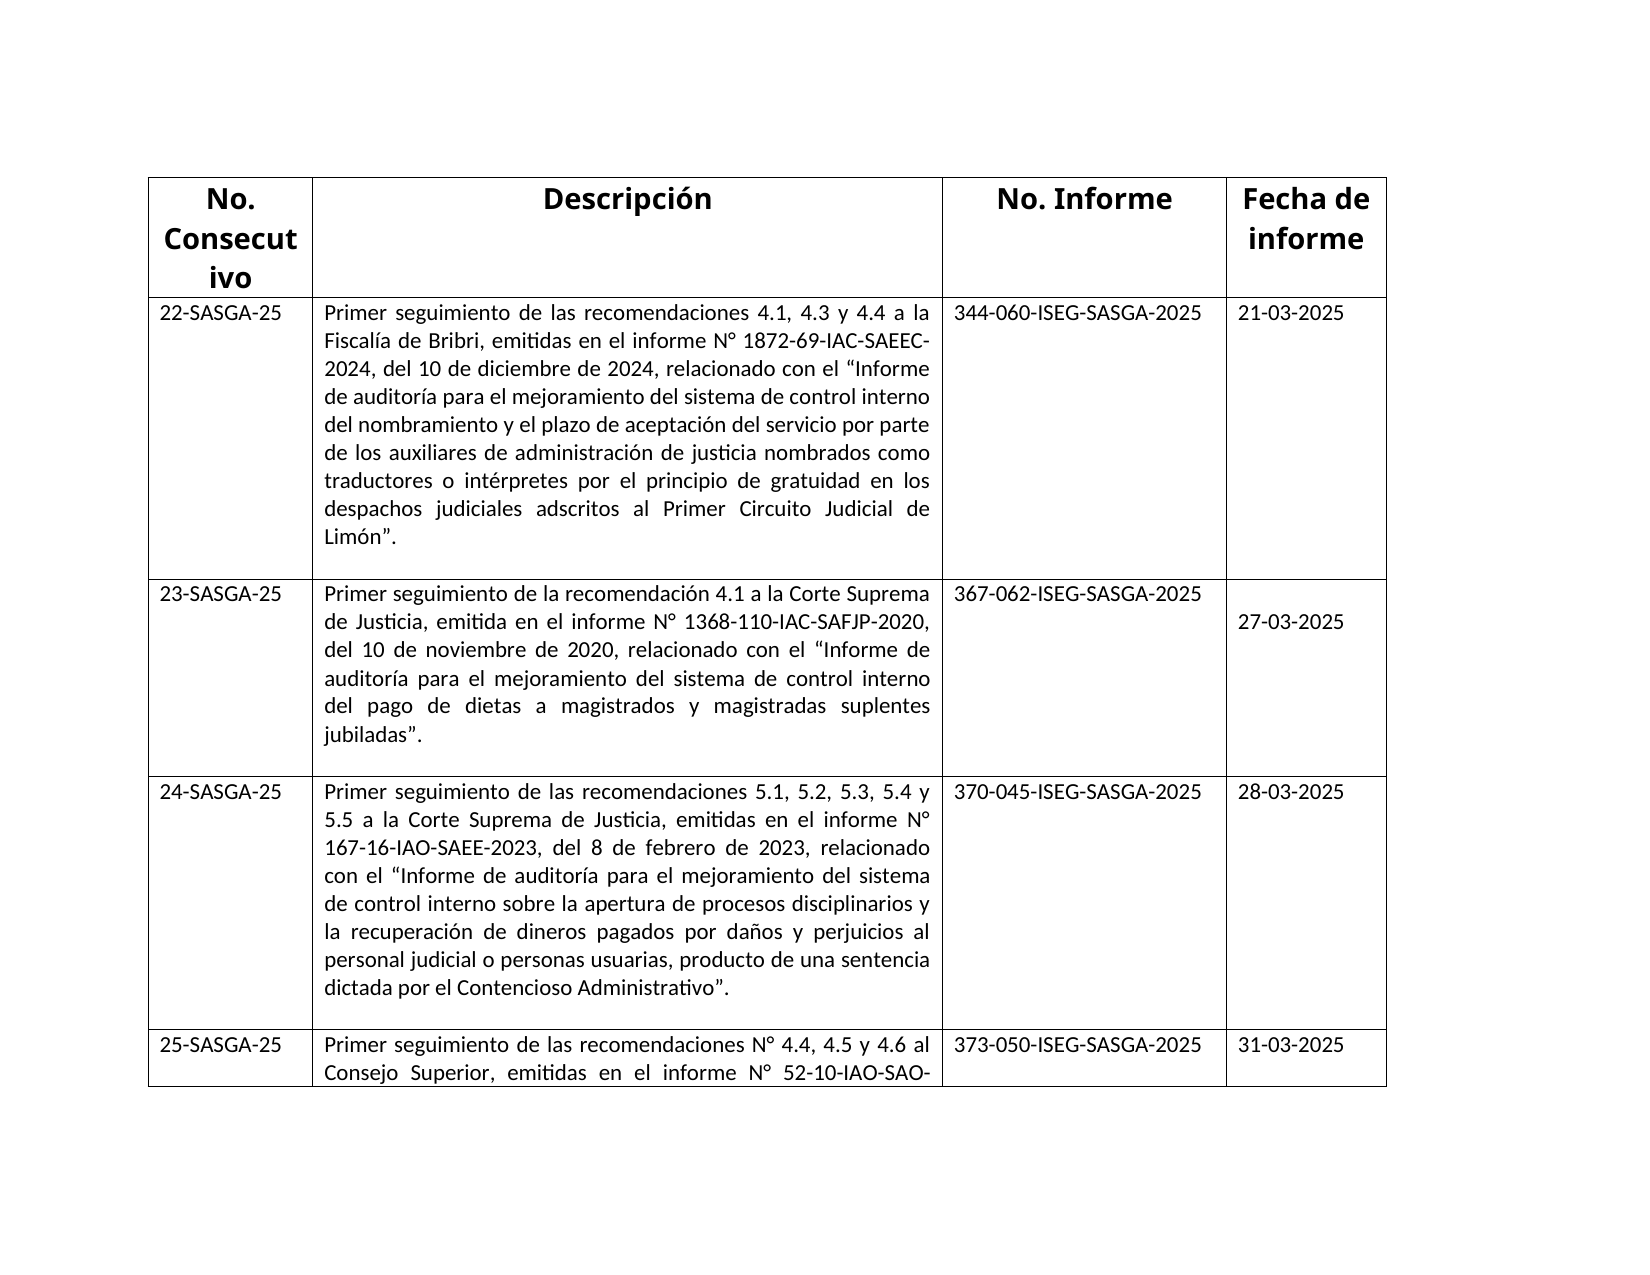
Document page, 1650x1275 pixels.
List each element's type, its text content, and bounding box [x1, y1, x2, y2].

table_cell 25-SASGA-25 [149, 1030, 312, 1086]
table_cell Primer seguimiento de las recomendaciones 4.1, 4.3 y 4.4 a la Fiscalía de Bribri, emitidas en el informe N° 1872-69-IAC-SAEEC-2024, del 10 de diciembre de 2024, relacionado con el “Informe de auditoría para el mejoramiento del sistema de control interno del nombramiento y el plazo de aceptación del servicio por parte de los auxiliares de administración de justicia nombrados como traductores o intérpretes por el principio de gratuidad en los despachos judiciales adscritos al Primer Circuito Judicial de Limón”. [313, 298, 942, 578]
table_cell Primer seguimiento de las recomendaciones 5.1, 5.2, 5.3, 5.4 y 5.5 a la Corte Suprema de Justicia, emitidas en el informe N° 167-16-IAO-SAEE-2023, del 8 de febrero de 2023, relacionado con el “Informe de auditoría para el mejoramiento del sistema de control interno sobre la apertura de procesos disciplinarios y la recuperación de dineros pagados por daños y perjuicios al personal judicial o personas usuarias, producto de una sentencia dictada por el Contencioso Administrativo”. [313, 777, 942, 1029]
table_cell 22-SASGA-25 [149, 298, 312, 578]
table_cell 344-060-ISEG-SASGA-2025 [943, 298, 1226, 578]
table_header Fecha de informe [1227, 178, 1386, 297]
table_cell 31-03-2025 [1227, 1030, 1386, 1086]
table_cell 28-03-2025 [1227, 777, 1386, 1029]
table_cell 24-SASGA-25 [149, 777, 312, 1029]
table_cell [313, 1030, 942, 1086]
table_cell 370-045-ISEG-SASGA-2025 [943, 777, 1226, 1029]
table_cell 367-062-ISEG-SASGA-2025 [943, 580, 1226, 776]
table_header No. Informe [943, 178, 1226, 297]
table_cell Primer seguimiento de la recomendación 4.1 a la Corte Suprema de Justicia, emitida en el informe N° 1368-110-IAC-SAFJP-2020, del 10 de noviembre de 2020, relacionado con el “Informe de auditoría para el mejoramiento del sistema de control interno del pago de dietas a magistrados y magistradas suplentes jubiladas”. [313, 580, 942, 776]
table_cell 27-03-2025 [1227, 580, 1386, 776]
table_cell 373-050-ISEG-SASGA-2025 [943, 1030, 1226, 1086]
table_cell 21-03-2025 [1227, 298, 1386, 578]
table_header Descripción [313, 178, 942, 297]
table_header No. Consecutivo [149, 178, 312, 297]
table_cell 23-SASGA-25 [149, 580, 312, 776]
